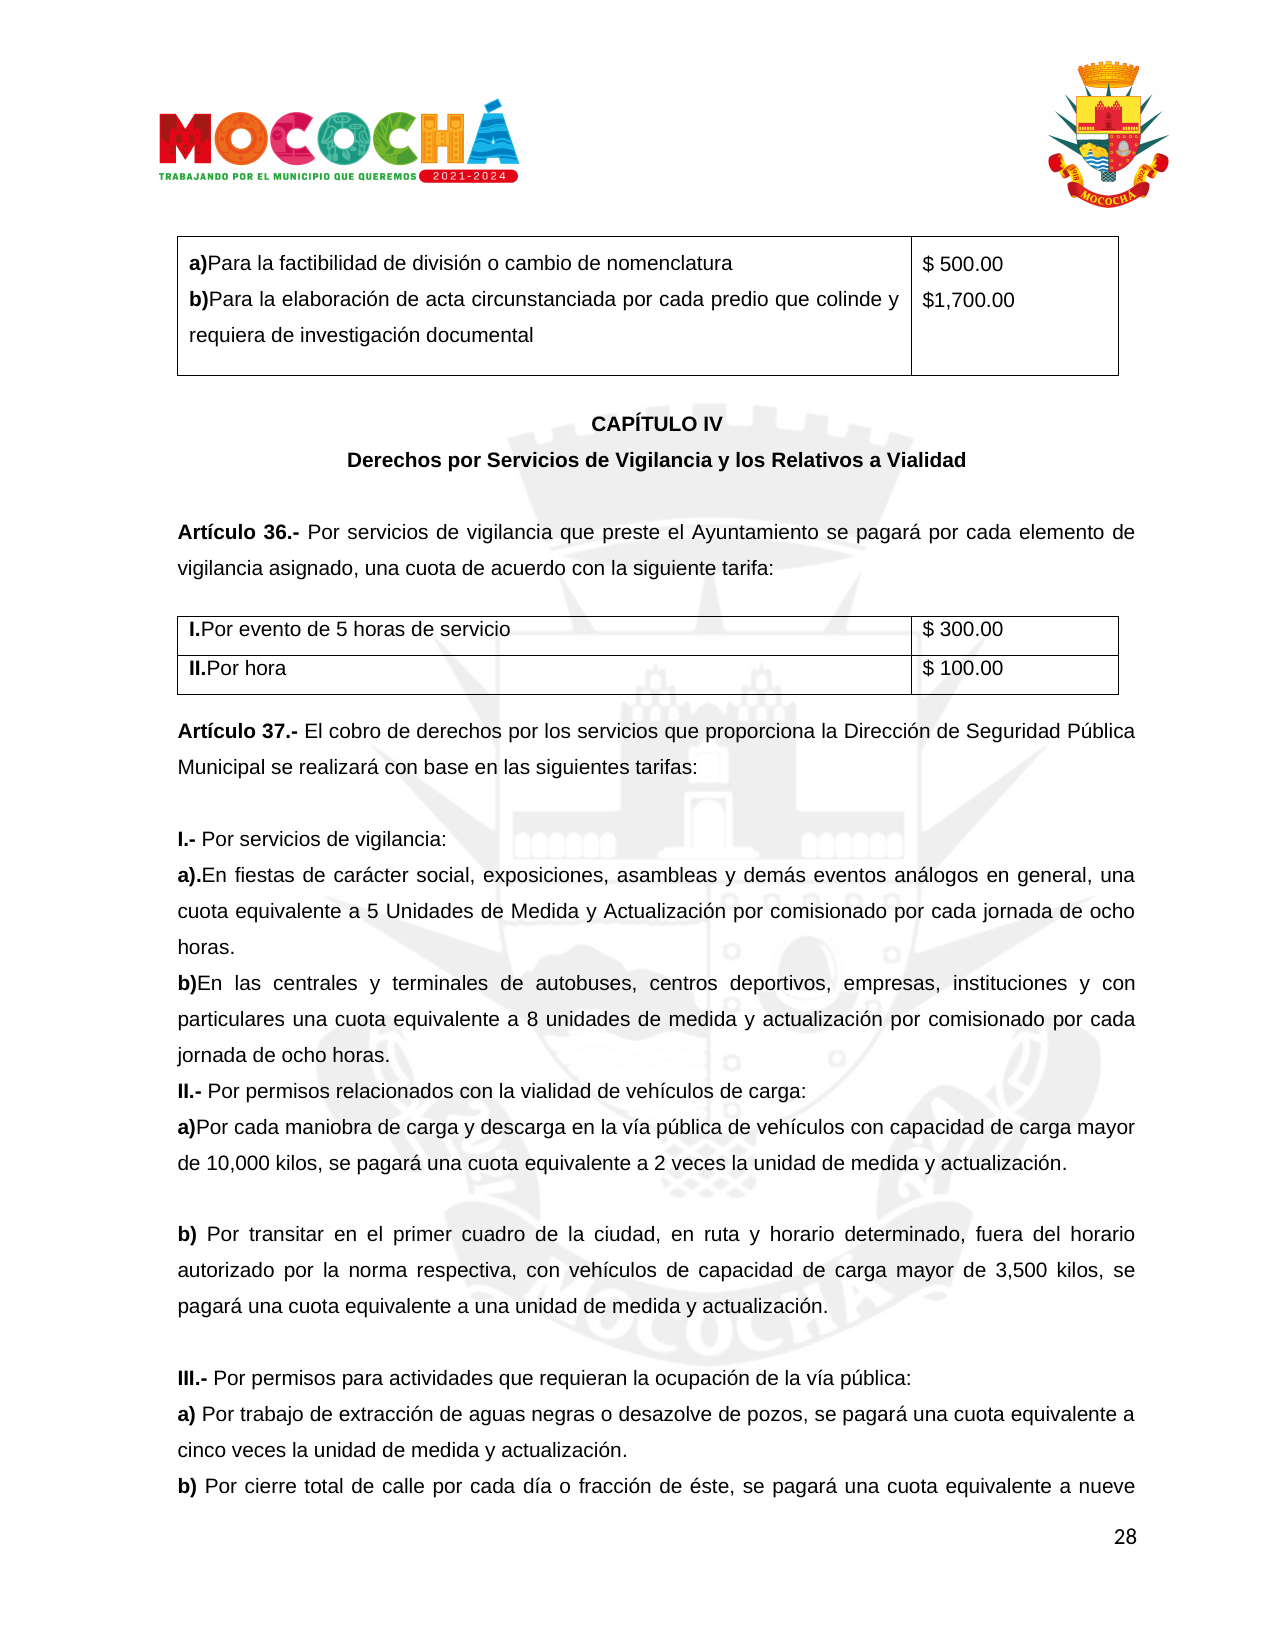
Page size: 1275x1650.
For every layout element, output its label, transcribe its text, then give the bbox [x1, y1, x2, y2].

picture [143, 94, 535, 193]
text b)En las centrales y terminales de autobuses, centros deportivos, empresas, instituciones y con particulares una cuota equivalente a 8 unidades de medida y actualización por comisionado por cada jornada de ocho horas. [177, 971, 1137, 1067]
table_cell $ 500.00 $1,700.00 [912, 237, 1118, 375]
text III.- Por permisos para actividades que requieran la ocupación de la vía pública: [177, 1366, 1137, 1390]
text Derechos por Servicios de Vigilancia y los Relativos a Vialidad [177, 448, 1137, 472]
picture [1043, 54, 1171, 211]
table_header $ 300.00 [912, 617, 1118, 655]
text b) Por cierre total de calle por cada día o fracción de éste, se pagará una cuota equivalente a nueve veces la unidad de medida y actualización. [177, 1474, 1137, 1498]
text II.- Por permisos relacionados con la vialidad de vehículos de carga: [177, 1078, 1137, 1102]
text a) Por trabajo de extracción de aguas negras o desazolve de pozos, se pagará una cuota equivalente a cinco veces la unidad de medida y actualización. [177, 1402, 1137, 1462]
text I.- Por servicios de vigilancia: [177, 827, 1137, 851]
text Artículo 37.- El cobro de derechos por los servicios que proporciona la Dirección de Seguridad Pública Municipal se realizará con base en las siguientes tarifas: [177, 719, 1137, 779]
table_cell $ 100.00 [912, 656, 1118, 694]
text a).En fiestas de carácter social, exposiciones, asambleas y demás eventos análogos en general, una cuota equivalente a 5 Unidades de Medida y Actualización por comisionado por cada jornada de ocho horas. [177, 863, 1137, 959]
text CAPÍTULO IV [177, 412, 1137, 436]
table_cell a)Para la factibilidad de división o cambio de nomenclatura b)Para la elaboración de acta circunstanciada por cada predio que colinde y requiera de investigación documental [178, 237, 911, 375]
text a)Por cada maniobra de carga y descarga en la vía pública de vehículos con capacidad de carga mayor de 10,000 kilos, se pagará una cuota equivalente a 2 veces la unidad de medida y actualización. [177, 1114, 1137, 1174]
text b) Por transitar en el primer cuadro de la ciudad, en ruta y horario determinado, fuera del horario autorizado por la norma respectiva, con vehículos de capacidad de carga mayor de 3,500 kilos, se pagará una cuota equivalente a una unidad de medida y actualización. [177, 1222, 1137, 1318]
table_header I.Por evento de 5 horas de servicio [178, 617, 911, 655]
table_cell II.Por hora [178, 656, 911, 694]
text Artículo 36.- Por servicios de vigilancia que preste el Ayuntamiento se pagará por cada elemento de vigilancia asignado, una cuota de acuerdo con la siguiente tarifa: [177, 520, 1137, 580]
